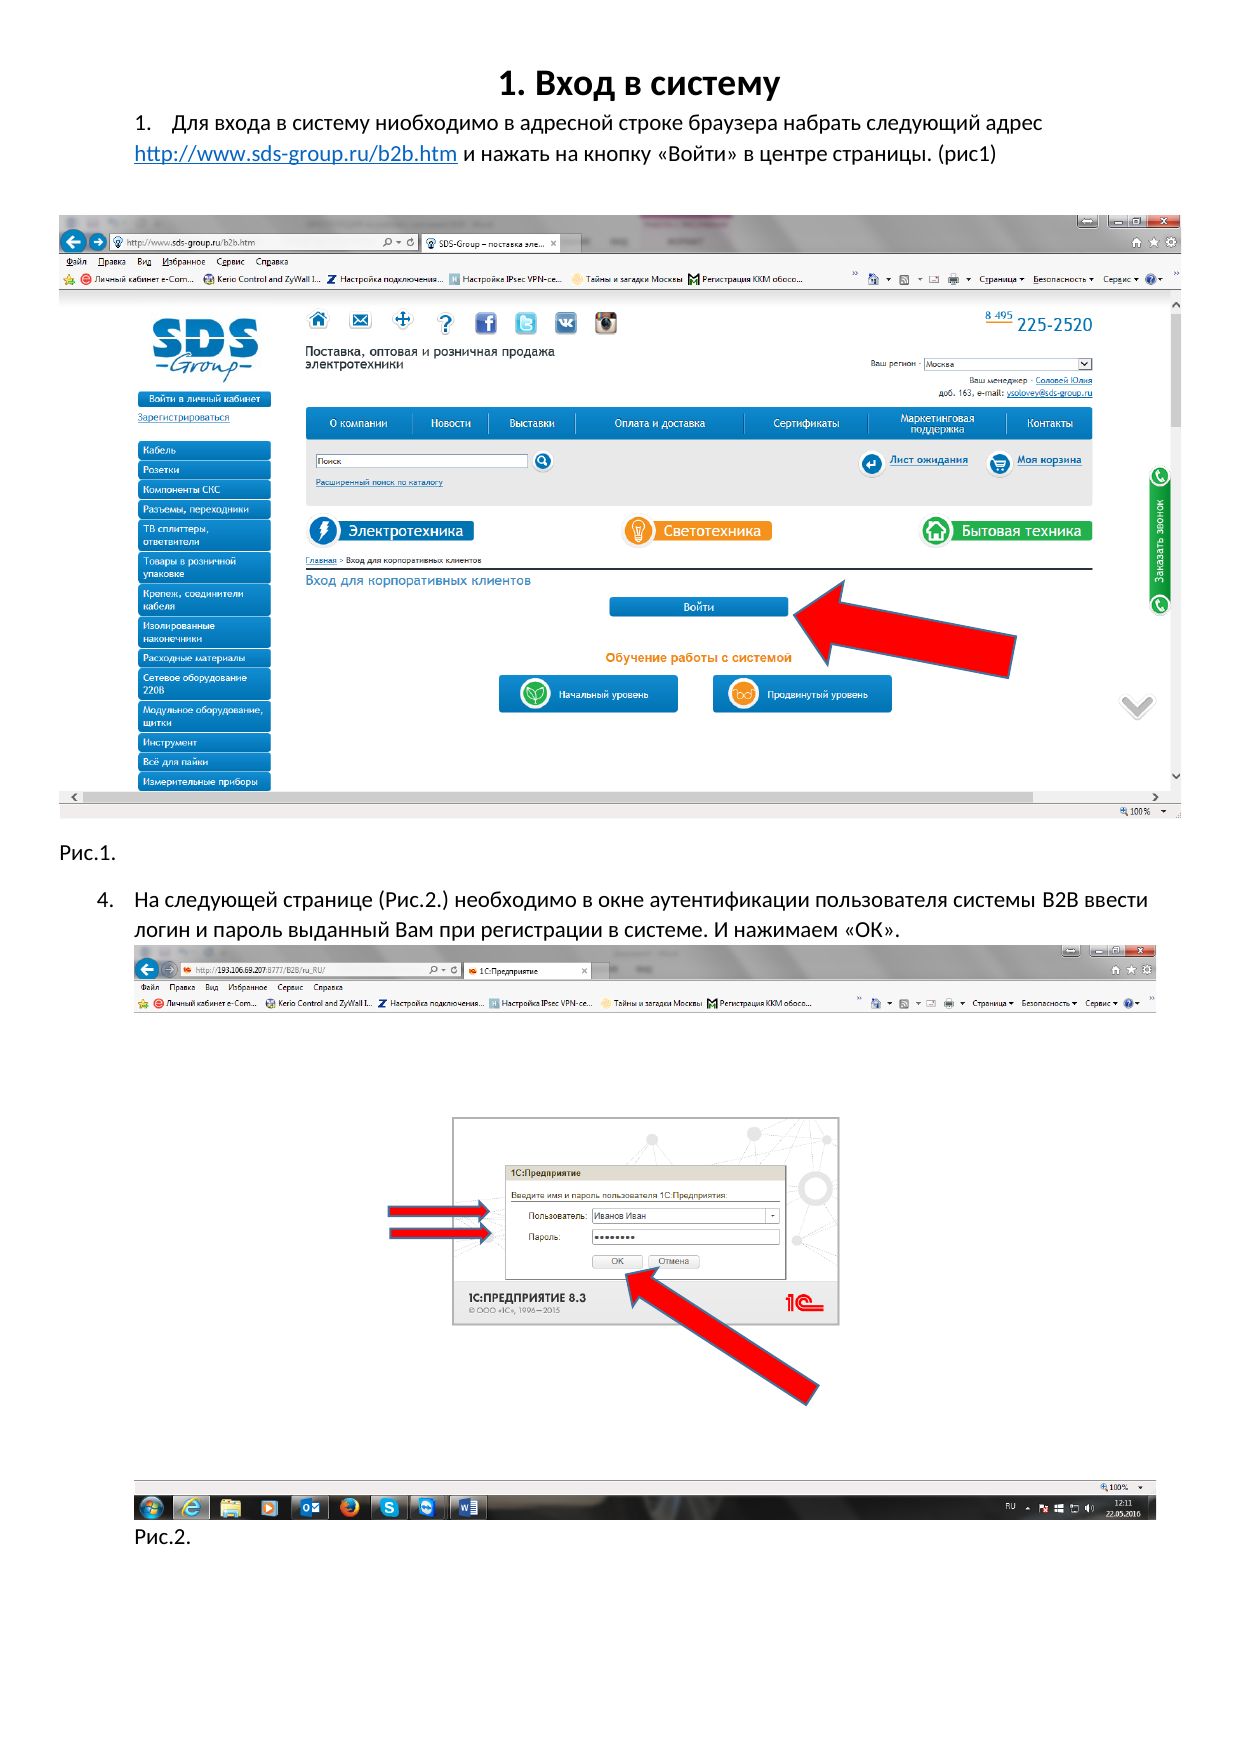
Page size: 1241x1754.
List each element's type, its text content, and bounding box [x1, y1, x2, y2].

list Вход в систему [97, 59, 1181, 105]
list http://www.sds-group.ru/b2b.htm и нажать на кнопку «Войти» в центре страницы. (рис1) [134, 139, 1181, 167]
list Рис.2. [134, 1522, 1181, 1550]
picture [134, 945, 1157, 1520]
list На следующей странице (Рис.2.) необходимо в окне аутентификации пользователя системы B2B ввести логин и пароль выданный Вам при регистрации в системе. И нажимаем «ОК». [97, 885, 1181, 943]
picture [59, 215, 1182, 819]
list Для входа в систему ниобходимо в адресной строке браузера набрать следующий адрес [134, 108, 1181, 137]
text Рис.1. [59, 838, 1181, 866]
